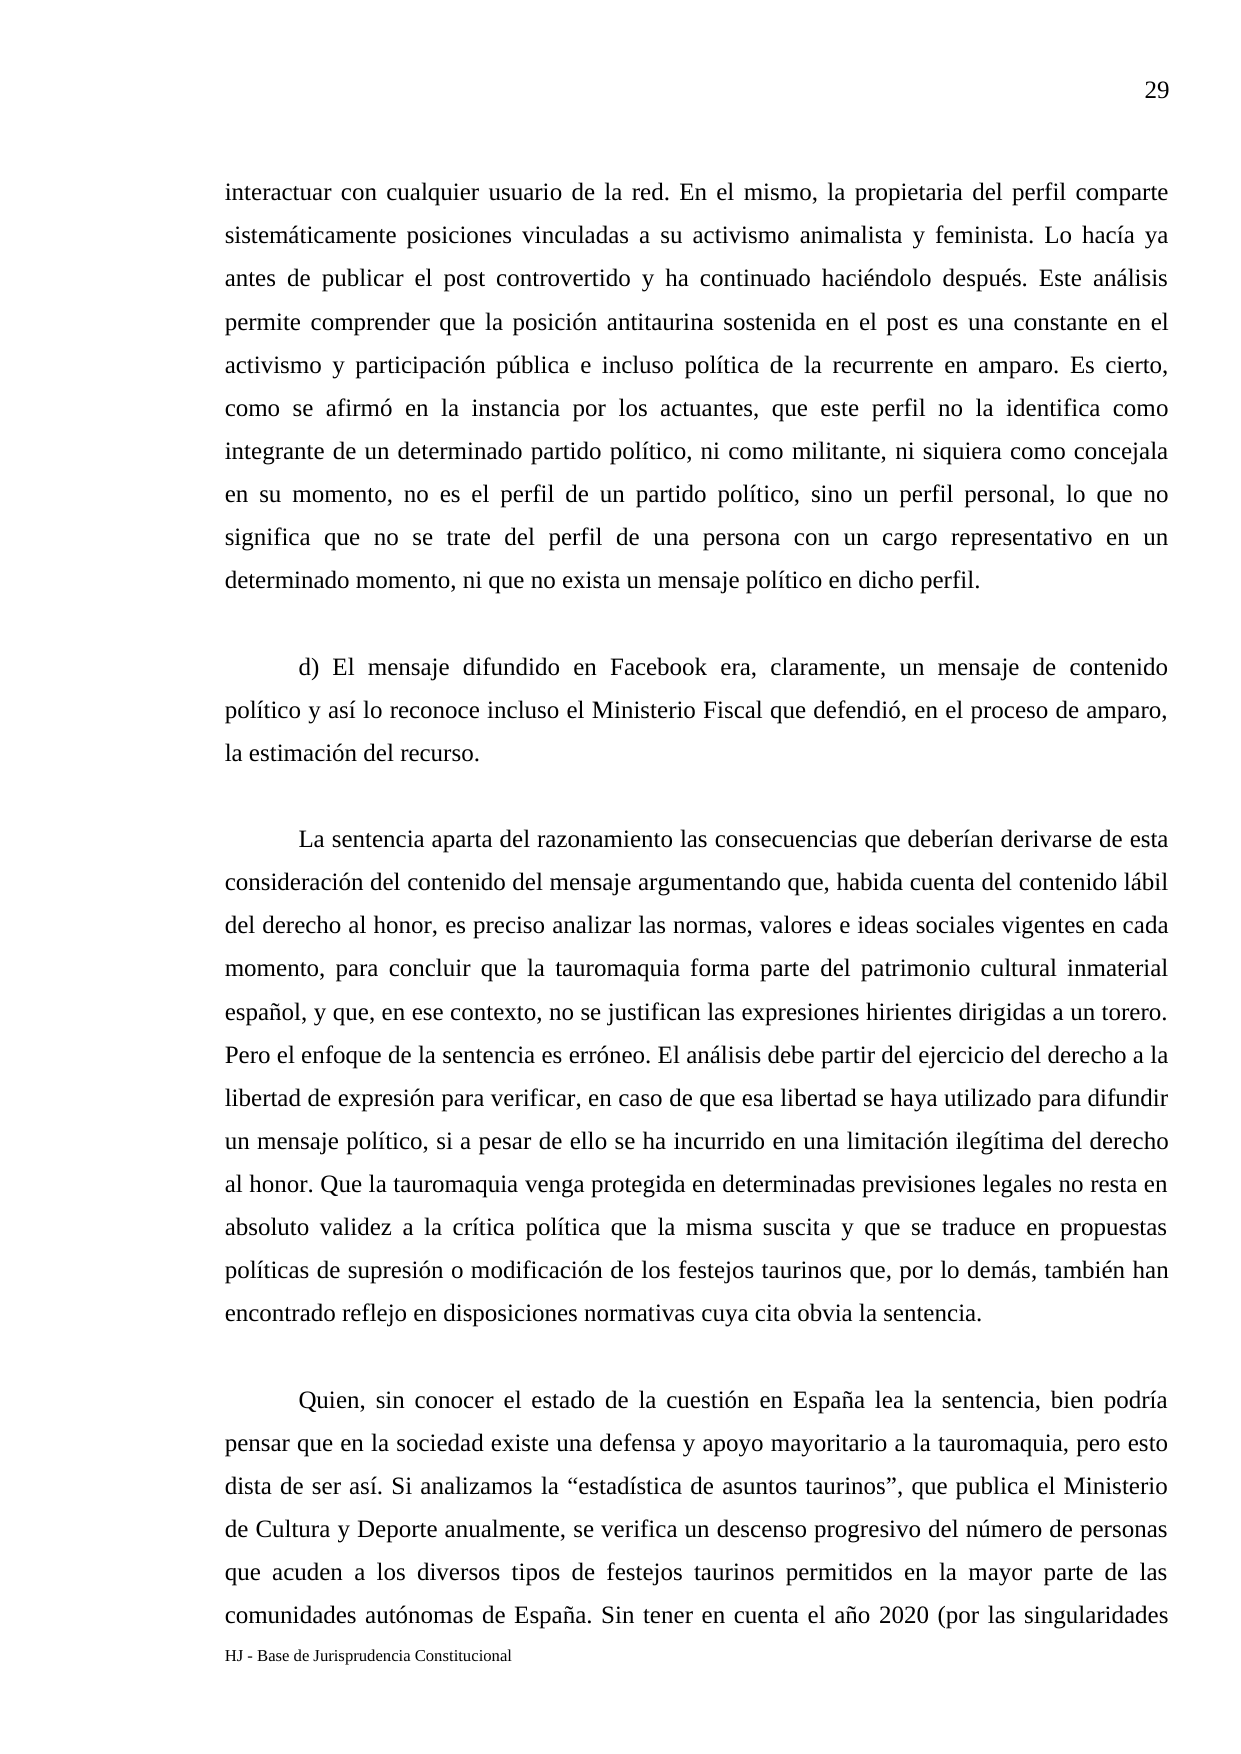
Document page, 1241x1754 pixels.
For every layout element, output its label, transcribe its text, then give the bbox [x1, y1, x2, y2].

text La sentencia aparta del razonamiento las consecuencias que deberían derivarse de esta consideración del contenido del mensaje argumentando que, habida cuenta del contenido lábil del derecho al honor, es preciso analizar las normas, valores e ideas sociales vigentes en cada momento, para concluir que la tauromaquia forma parte del patrimonio cultural inmaterial español, y que, en ese contexto, no se justifican las expresiones hirientes dirigidas a un torero. Pero el enfoque de la sentencia es erróneo. El análisis debe partir del ejercicio del derecho a la libertad de expresión para verificar, en caso de que esa libertad se haya utilizado para difundir un mensaje político, si a pesar de ello se ha incurrido en una limitación ilegítima del derecho al honor. Que la tauromaquia venga protegida en determinadas previsiones legales no resta en absoluto validez a la crítica política que la misma suscita y que se traduce en propuestas políticas de supresión o modificación de los festejos taurinos que, por lo demás, también han encontrado reflejo en disposiciones normativas cuya cita obvia la sentencia. [224, 824, 1169, 1327]
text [224, 1385, 1169, 1629]
text d) El mensaje difundido en Facebook era, claramente, un mensaje de contenido político y así lo reconoce incluso el Ministerio Fiscal que defendió, en el proceso de amparo, la estimación del recurso. [224, 652, 1169, 767]
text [224, 177, 1169, 594]
